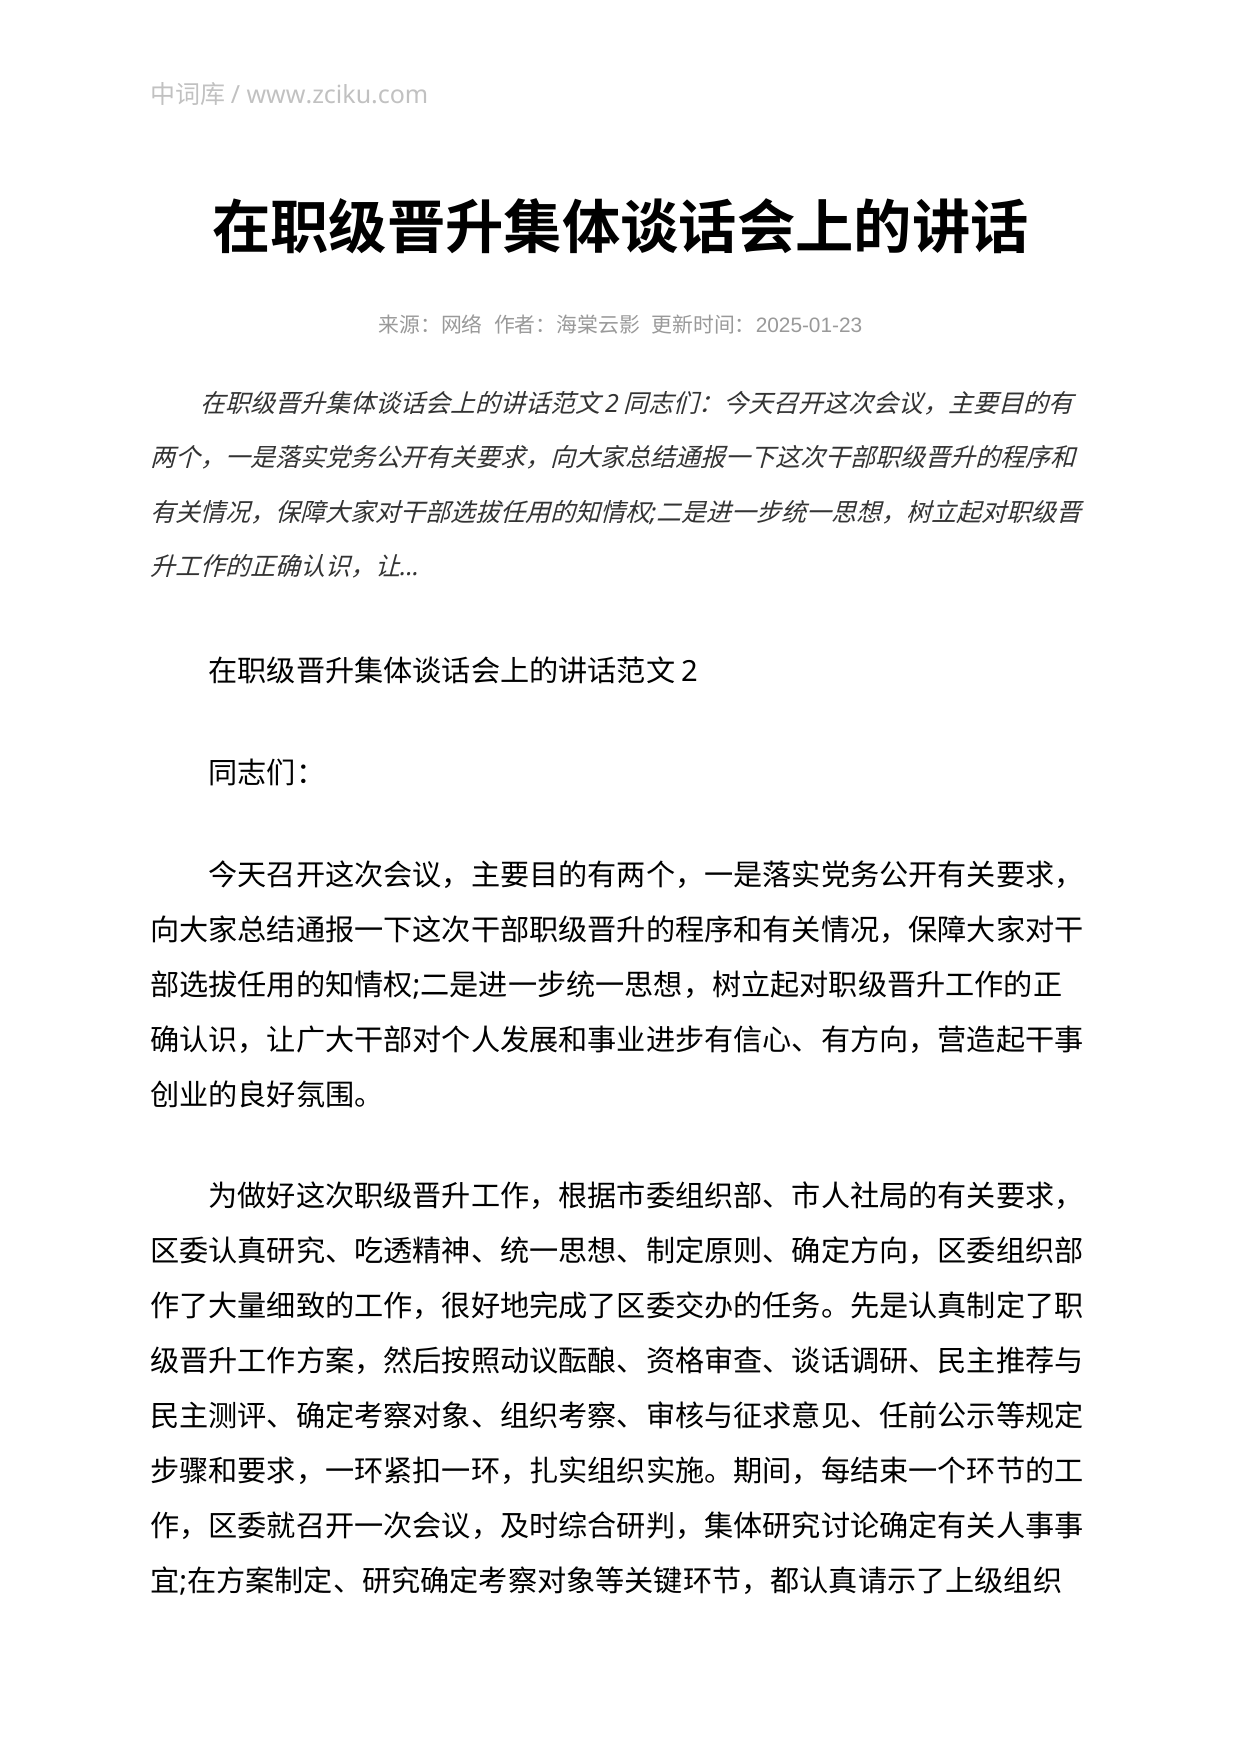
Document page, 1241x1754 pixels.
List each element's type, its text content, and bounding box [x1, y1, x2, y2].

text 在职级晋升集体谈话会上的讲话范文2 [150, 648, 1090, 690]
text 在职级晋升集体谈话会上的讲话范文2同志们：今天召开这次会议，主要目的有两个，一是落实党务公开有关要求，向大家总结通报一下这次干部职级晋升的程序和有关情况，保障大家对干部选拔任用的知情权;二是进一步统一思想，树立起对职级晋升工作的正确认识，让... [150, 383, 1090, 583]
text 今天召开这次会议，主要目的有两个，一是落实党务公开有关要求，向大家总结通报一下这次干部职级晋升的程序和有关情况，保障大家对干部选拔任用的知情权;二是进一步统一思想，树立起对职级晋升工作的正确认识，让广大干部对个人发展和事业进步有信心、有方向，营造起干事创业的良好氛围。 [150, 852, 1090, 1113]
subtitle 在职级晋升集体谈话会上的讲话 [150, 181, 1090, 266]
text 来源：网络 作者：海棠云影 更新时间：2025-01-23 [150, 313, 1090, 337]
text 同志们： [150, 750, 1090, 792]
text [150, 1173, 1090, 1600]
